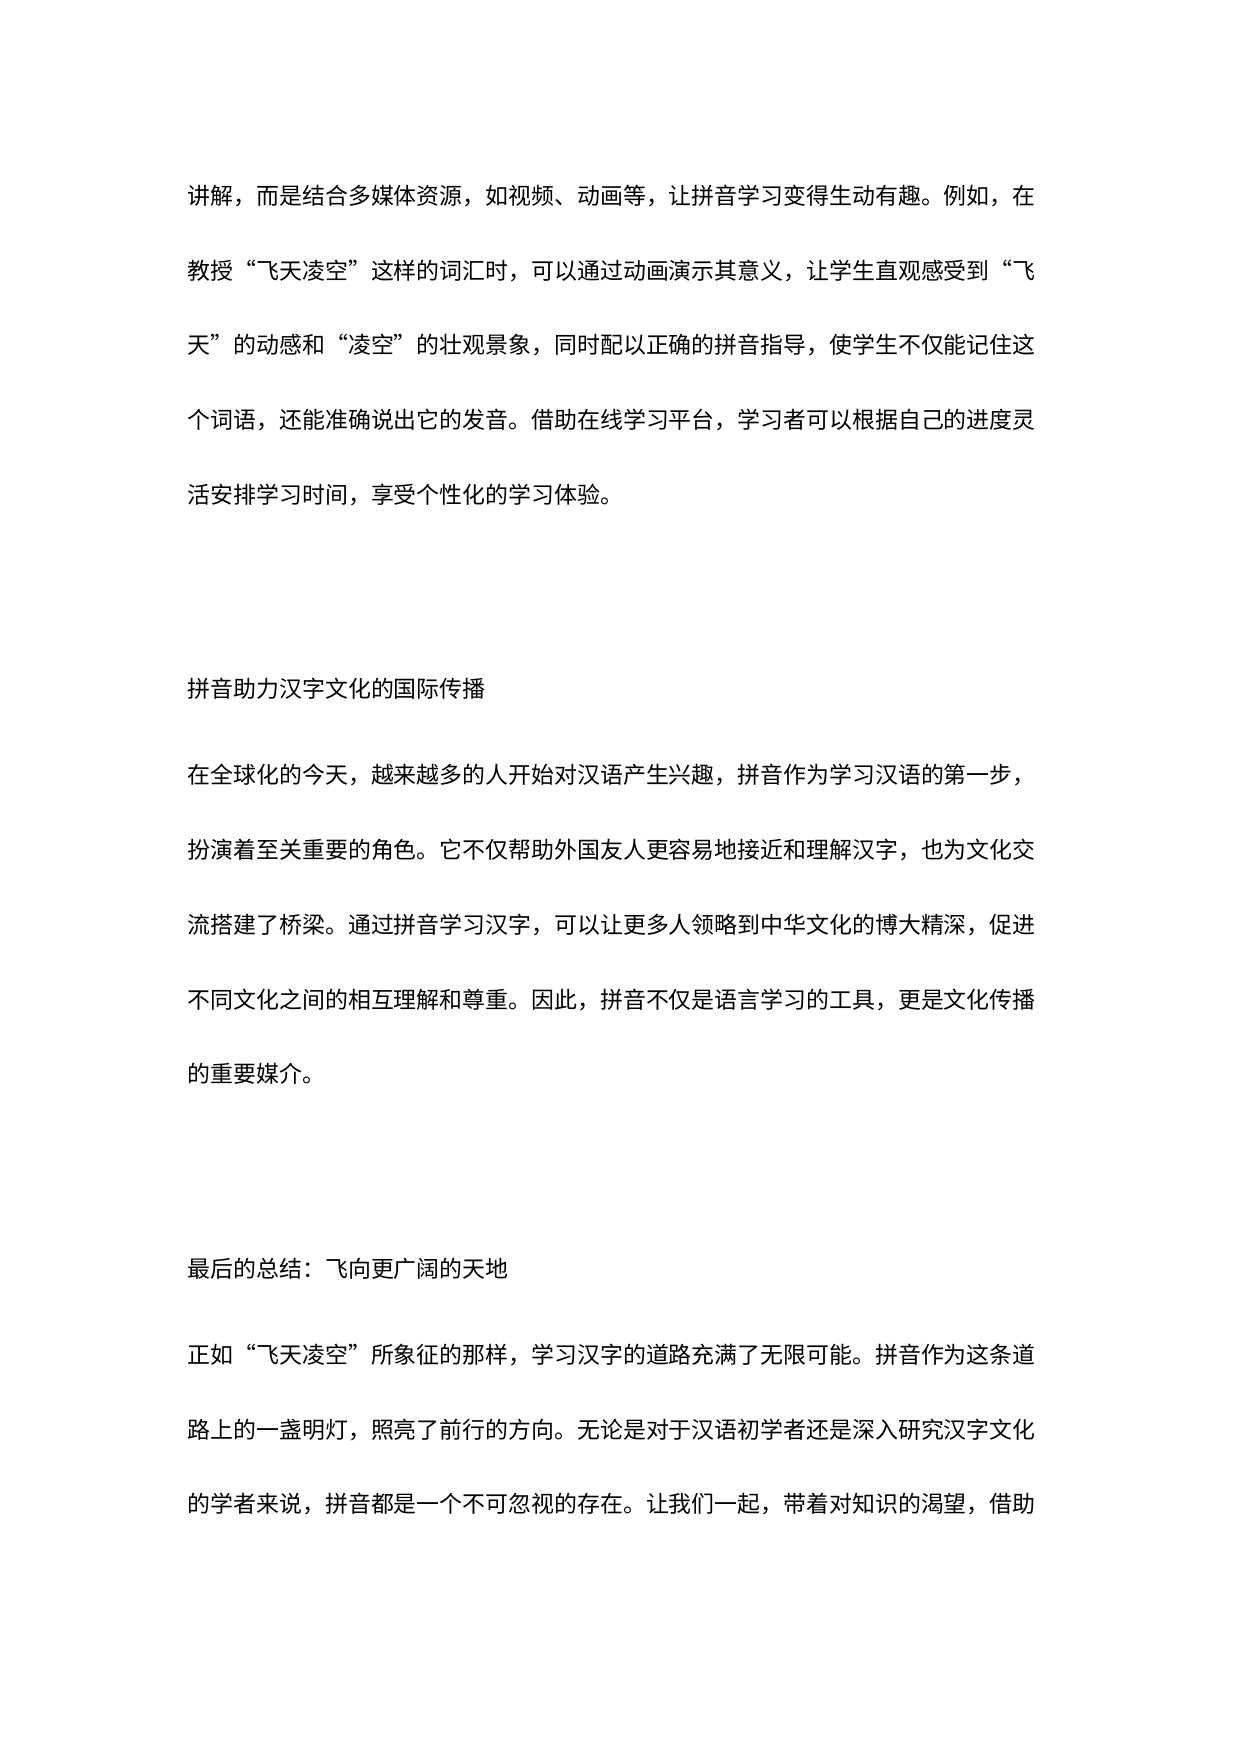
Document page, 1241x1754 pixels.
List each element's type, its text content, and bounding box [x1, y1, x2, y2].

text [187, 162, 1053, 526]
text 在全球化的今天，越来越多的人开始对汉语产生兴趣，拼音作为学习汉语的第一步，扮演着至关重要的角色。它不仅帮助外国友人更容易地接近和理解汉字，也为文化交流搭建了桥梁。通过拼音学习汉字，可以让更多人领略到中华文化的博大精深，促进不同文化之间的相互理解和尊重。因此，拼音不仅是语言学习的工具，更是文化传播的重要媒介。 [187, 742, 1053, 1105]
text 拼音助力汉字文化的国际传播 [187, 655, 1053, 720]
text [187, 1321, 1053, 1536]
text 最后的总结：飞向更广阔的天地 [187, 1234, 1053, 1299]
